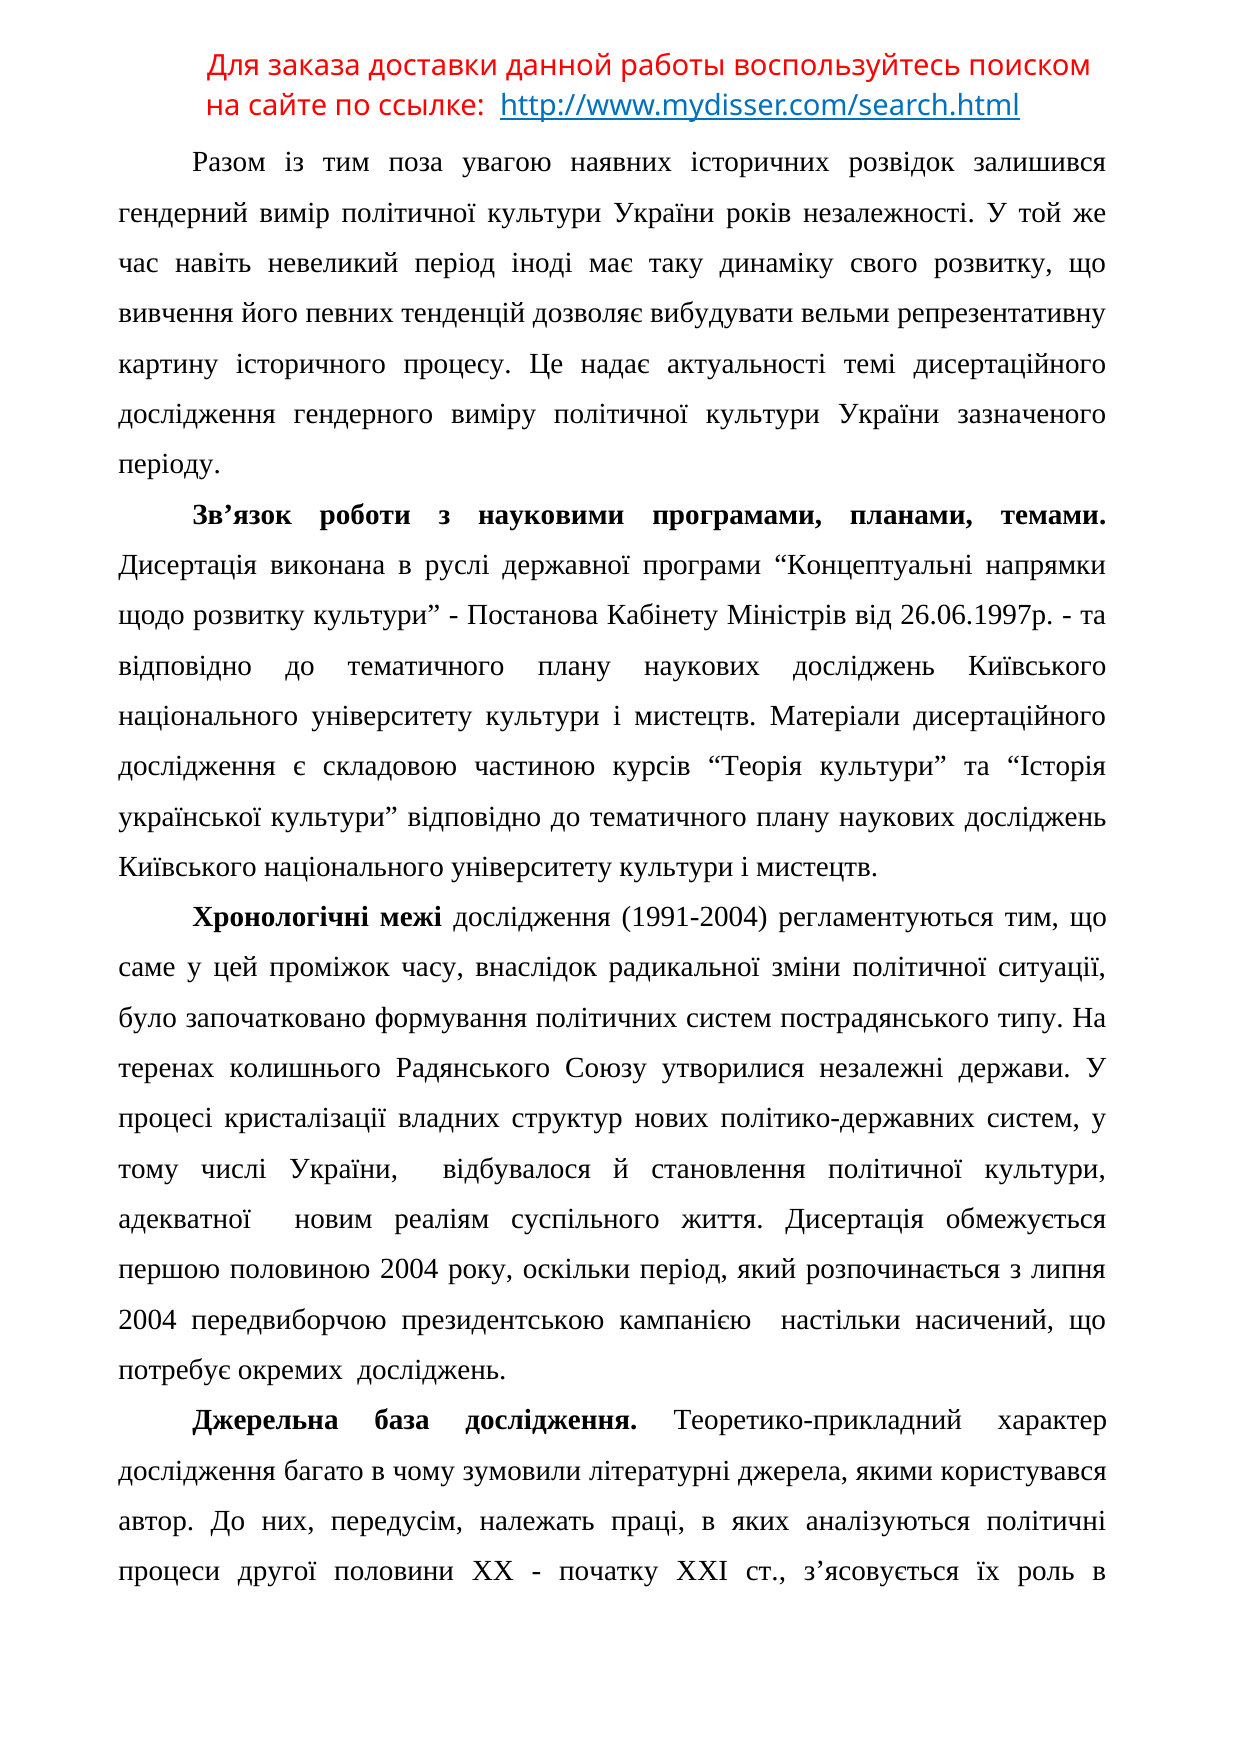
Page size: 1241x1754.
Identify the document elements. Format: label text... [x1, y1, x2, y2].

text Хронологічні межі дослідження (1991-2004) регламентуються тим, що саме у цей проміжок часу, внаслідок радикальної зміни політичної ситуації, було започатковано формування політичних систем пострадянського типу. На теренах колишнього Радянського Союзу утворилися незалежні держави. У процесі кристалізації владних структур нових політико-державних систем, у тому числі України, відбувалося й становлення політичної культури, адекватної новим реаліям суспільного життя. Дисертація обмежується першою половиною 2004 року, оскільки період, який розпочинається з липня 2004 передвиборчою президентською кампанією настільки насичений, що потребує окремих досліджень. [118, 899, 1107, 1386]
text Разом із тим поза увагою наявних історичних розвідок залишився гендерний вимір політичної культури України років незалежності. У той же час навіть невеликий період іноді має таку динаміку свого розвитку, що вивчення його певних тенденцій дозволяє вибудувати вельми репрезентативну картину історичного процесу. Це надає актуальності темі дисертаційного дослідження гендерного виміру політичної культури України зазначеного періоду. [118, 144, 1107, 480]
text Зв’язок роботи з науковими програмами, планами, темами. Дисертація виконана в руслі державної програми “Концептуальні напрямки щодо розвитку культури” - Постанова Кабінету Міністрів від 26.06.1997р. - та відповідно до тематичного плану наукових досліджень Київського національного університету культури і мистецтв. Матеріали дисертаційного дослідження є складовою частиною курсів “Теорія культури” та “Історія української культури” відповідно до тематичного плану наукових досліджень Київського національного університету культури і мистецтв. [118, 497, 1107, 882]
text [118, 1402, 1107, 1587]
